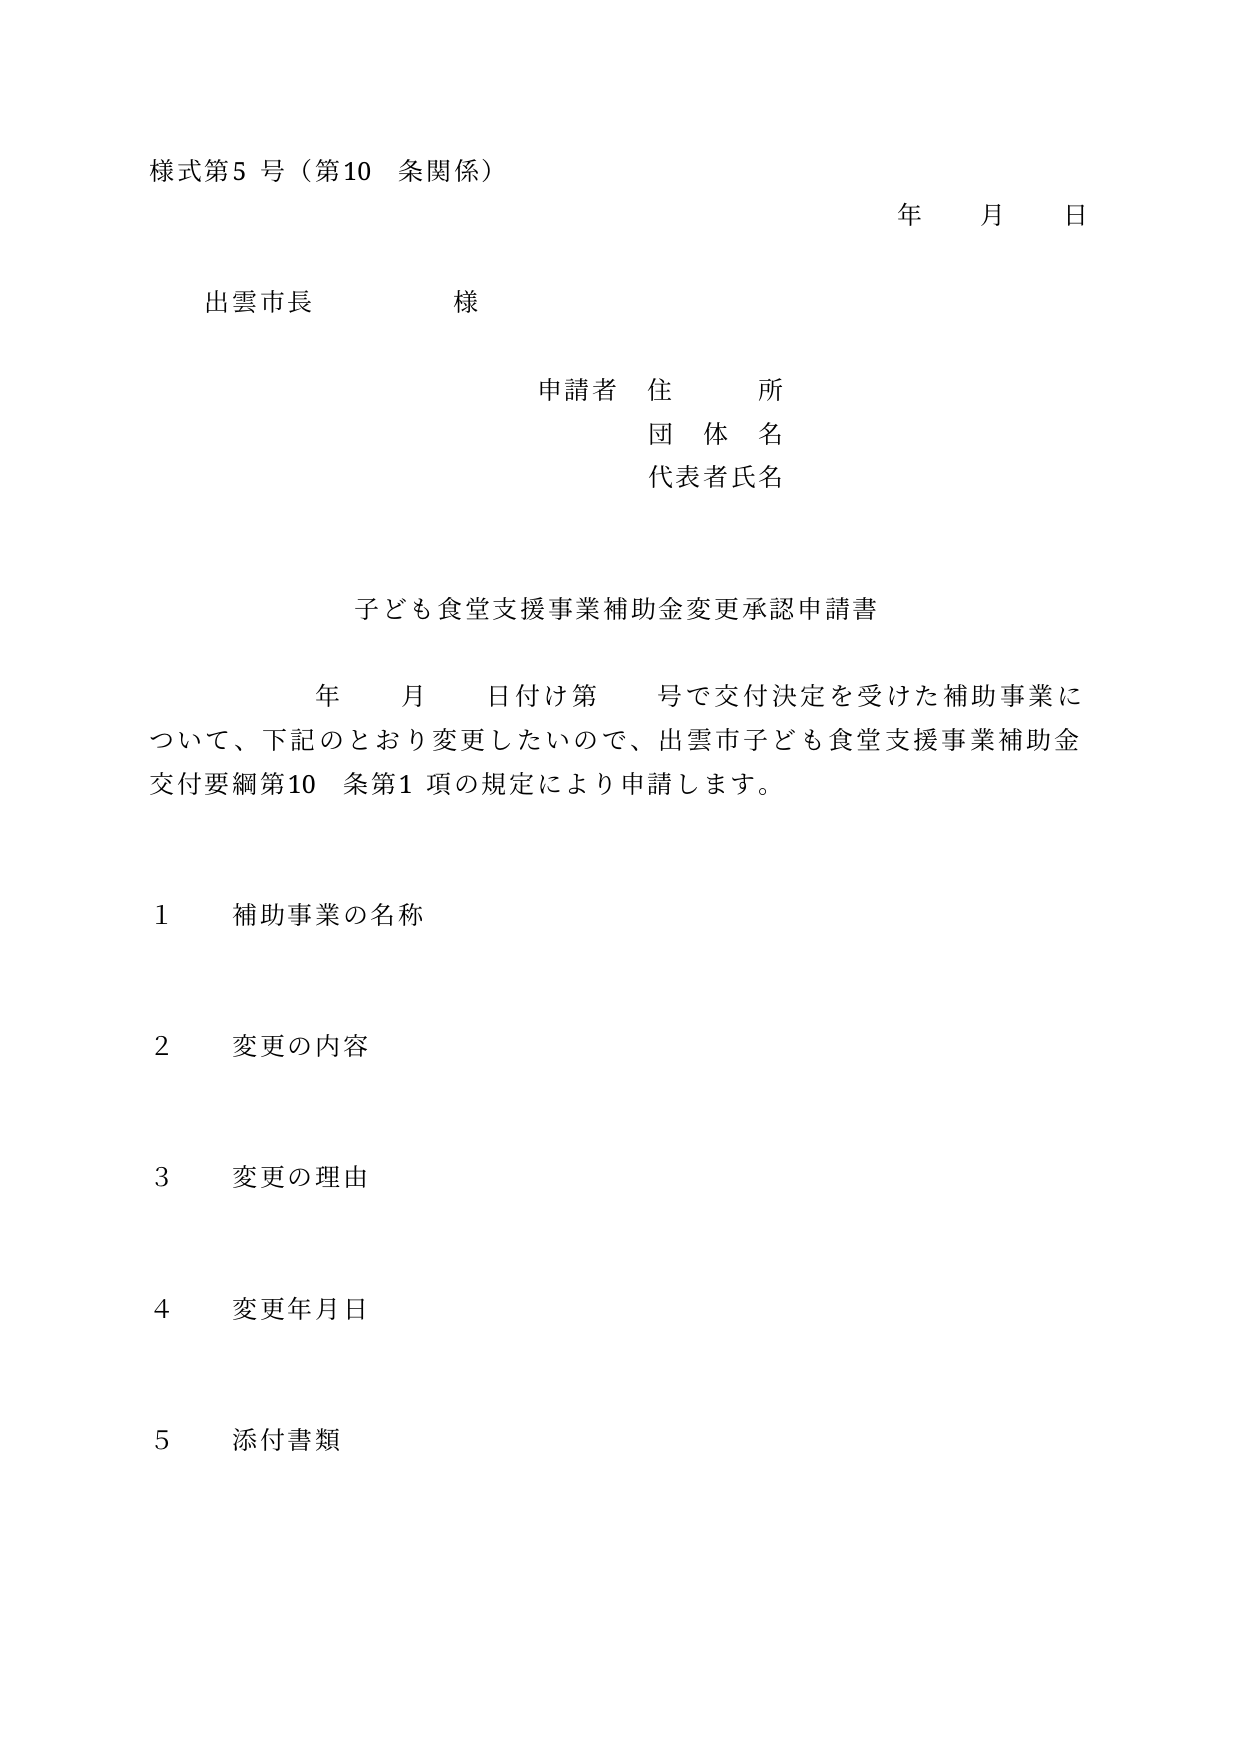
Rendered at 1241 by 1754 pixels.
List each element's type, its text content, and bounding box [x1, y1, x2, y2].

text 代表者氏名 [149, 454, 1116, 498]
text ２ 変更の内容 [149, 1023, 1091, 1067]
text 申請者 住 所 [149, 367, 1116, 411]
text 年 月 日 [149, 192, 1091, 236]
text 年 月 日付け第 号で交付決定を受けた補助事業について、下記のとおり変更したいので、出雲市子ども食堂支援事業補助金交付要綱第10条第1項の規定により申請します。 [149, 673, 1086, 804]
text １ 補助事業の名称 [149, 892, 1091, 936]
text 出雲市長 様 [149, 279, 1116, 323]
text ５ 添付書類 [149, 1417, 1091, 1461]
text 団 体 名 [149, 411, 1116, 454]
text ４ 変更年月日 [149, 1286, 1091, 1329]
text ３ 変更の理由 [149, 1154, 1091, 1198]
text 子ども食堂支援事業補助金変更承認申請書 [149, 586, 1086, 629]
text 様式第5号（第10条関係） [149, 148, 1091, 192]
